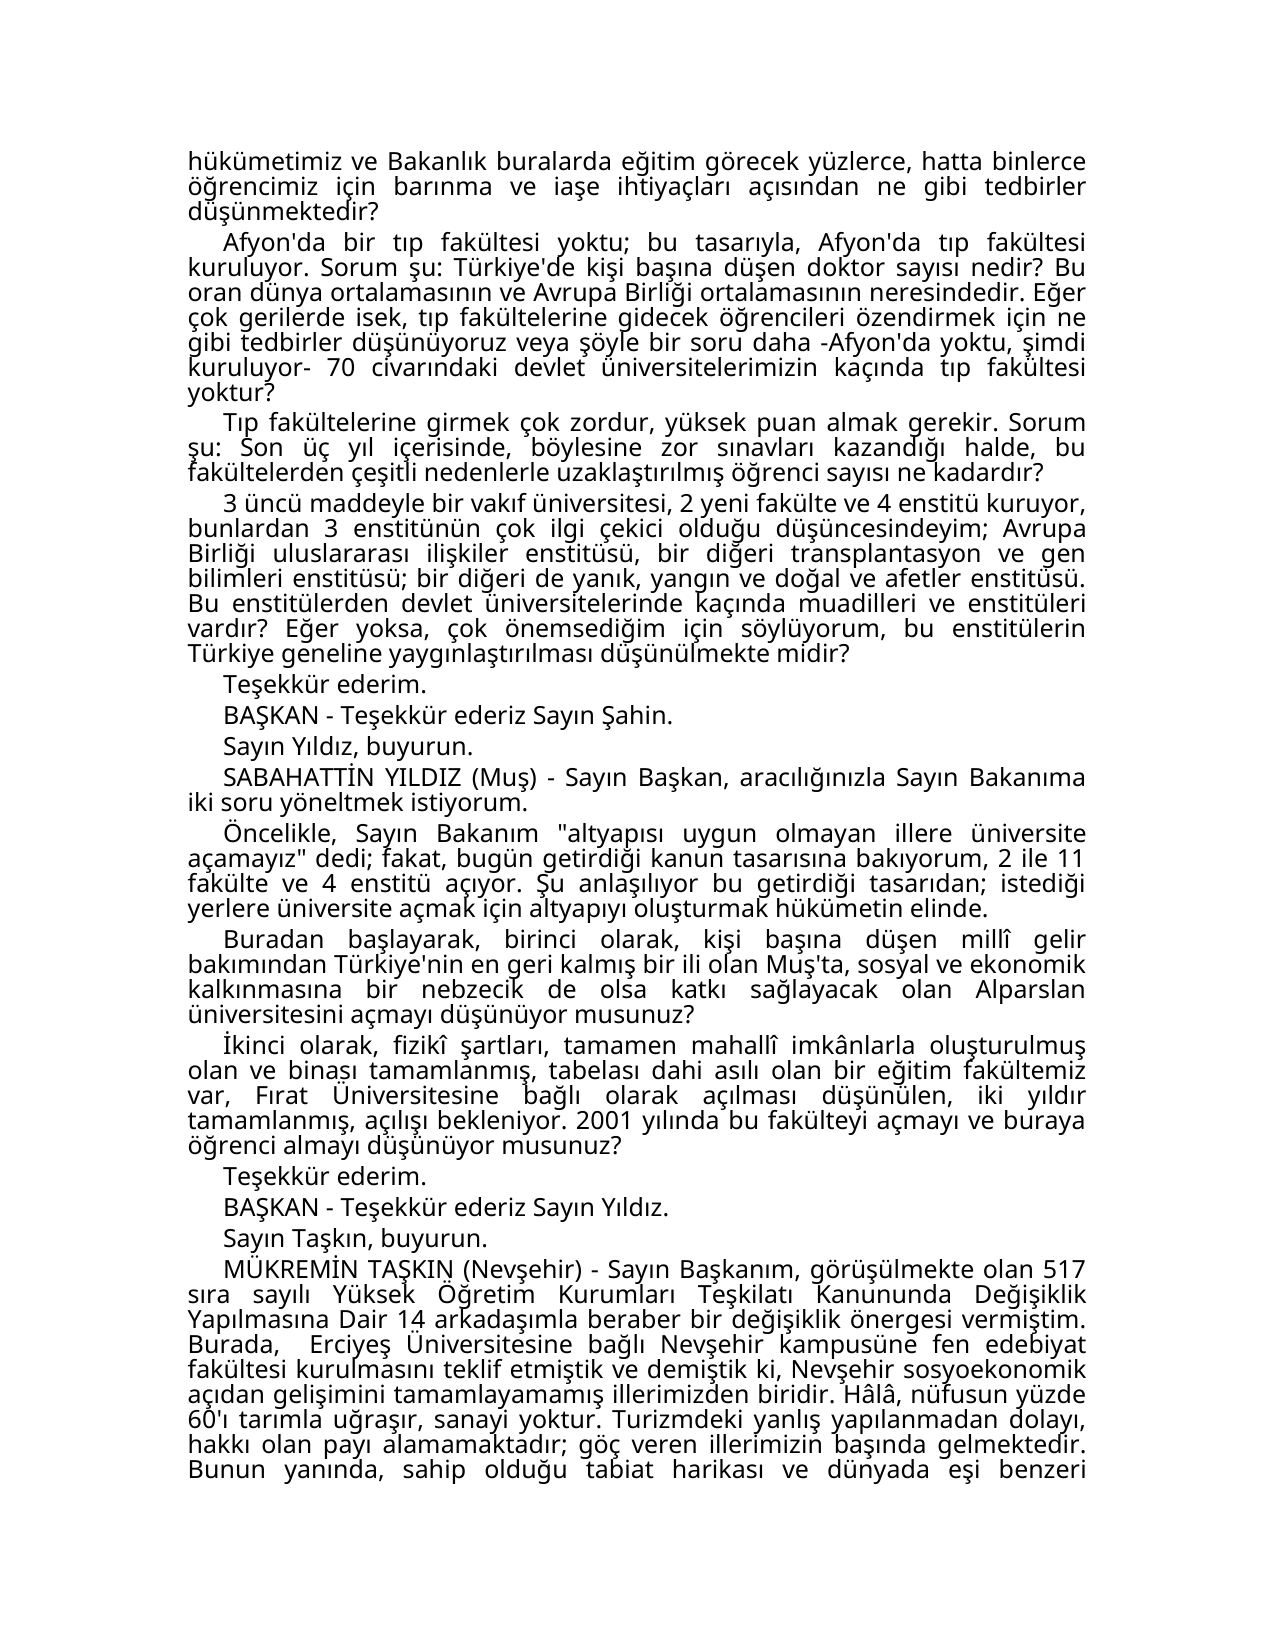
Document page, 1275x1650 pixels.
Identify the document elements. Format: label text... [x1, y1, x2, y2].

text BAŞKAN - Teşekkür ederiz Sayın Şahin. [187, 705, 1087, 730]
text 3 üncü maddeyle bir vakıf üniversitesi, 2 yeni fakülte ve 4 enstitü kuruyor, bunlardan 3 enstitünün çok ilgi çekici olduğu düşüncesindeyim; Avrupa Birliği uluslararası ilişkiler enstitüsü, bir diğeri transplantasyon ve gen bilimleri enstitüsü; bir diğeri de yanık, yangın ve doğal ve afetler enstitüsü. Bu enstitülerden devlet üniversitelerinde kaçında muadilleri ve enstitüleri vardır? Eğer yoksa, çok önemsediğim için söylüyorum, bu enstitülerin Türkiye geneline yaygınlaştırılması düşünülmekte midir? [187, 493, 1087, 668]
text Sayın Yıldız, buyurun. [187, 736, 1087, 761]
text Afyon'da bir tıp fakültesi yoktu; bu tasarıyla, Afyon'da tıp fakültesi kuruluyor. Sorum şu: Türkiye'de kişi başına düşen doktor sayısı nedir? Bu oran dünya ortalamasının ve Avrupa Birliği ortalamasının neresindedir. Eğer çok gerilerde isek, tıp fakültelerine gidecek öğrencileri özendirmek için ne gibi tedbirler düşünüyoruz veya şöyle bir soru daha -Afyon'da yoktu, şimdi kuruluyor- 70 civarındaki devlet üniversitelerimizin kaçında tıp fakültesi yoktur? [187, 231, 1087, 406]
text Buradan başlayarak, birinci olarak, kişi başına düşen millî gelir bakımından Türkiye'nin en geri kalmış bir ili olan Muş'ta, sosyal ve ekonomik kalkınmasına bir nebzecik de olsa katkı sağlayacak olan Alparslan üniversitesini açmayı düşünüyor musunuz? [187, 928, 1087, 1028]
text İkinci olarak, fizikî şartları, tamamen mahallî imkânlarla oluşturulmuş olan ve binası tamamlanmış, tabelası dahi asılı olan bir eğitim fakültemiz var, Fırat Üniversitesine bağlı olarak açılması düşünülen, iki yıldır tamamlanmış, açılışı bekleniyor. 2001 yılında bu fakülteyi açmayı ve buraya öğrenci almayı düşünüyor musunuz? [187, 1034, 1087, 1159]
text Öncelikle, Sayın Bakanım "altyapısı uygun olmayan illere üniversite açamayız" dedi; fakat, bugün getirdiği kanun tasarısına bakıyorum, 2 ile 11 fakülte ve 4 enstitü açıyor. Şu anlaşılıyor bu getirdiği tasarıdan; istediği yerlere üniversite açmak için altyapıyı oluşturmak hükümetin elinde. [187, 822, 1087, 922]
text BAŞKAN - Teşekkür ederiz Sayın Yıldız. [187, 1196, 1087, 1221]
text SABAHATTİN YILDIZ (Muş) - Sayın Başkan, aracılığınızla Sayın Bakanıma iki soru yöneltmek istiyorum. [187, 767, 1087, 817]
text Teşekkür ederim. [187, 1165, 1087, 1190]
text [187, 150, 1087, 225]
text Tıp fakültelerine girmek çok zordur, yüksek puan almak gerekir. Sorum şu: Son üç yıl içerisinde, böylesine zor sınavları kazandığı halde, bu fakültelerden çeşitli nedenlerle uzaklaştırılmış öğrenci sayısı ne kadardır? [187, 412, 1087, 487]
text Sayın Taşkın, buyurun. [187, 1227, 1087, 1252]
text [187, 1258, 1087, 1483]
text Teşekkür ederim. [187, 674, 1087, 699]
